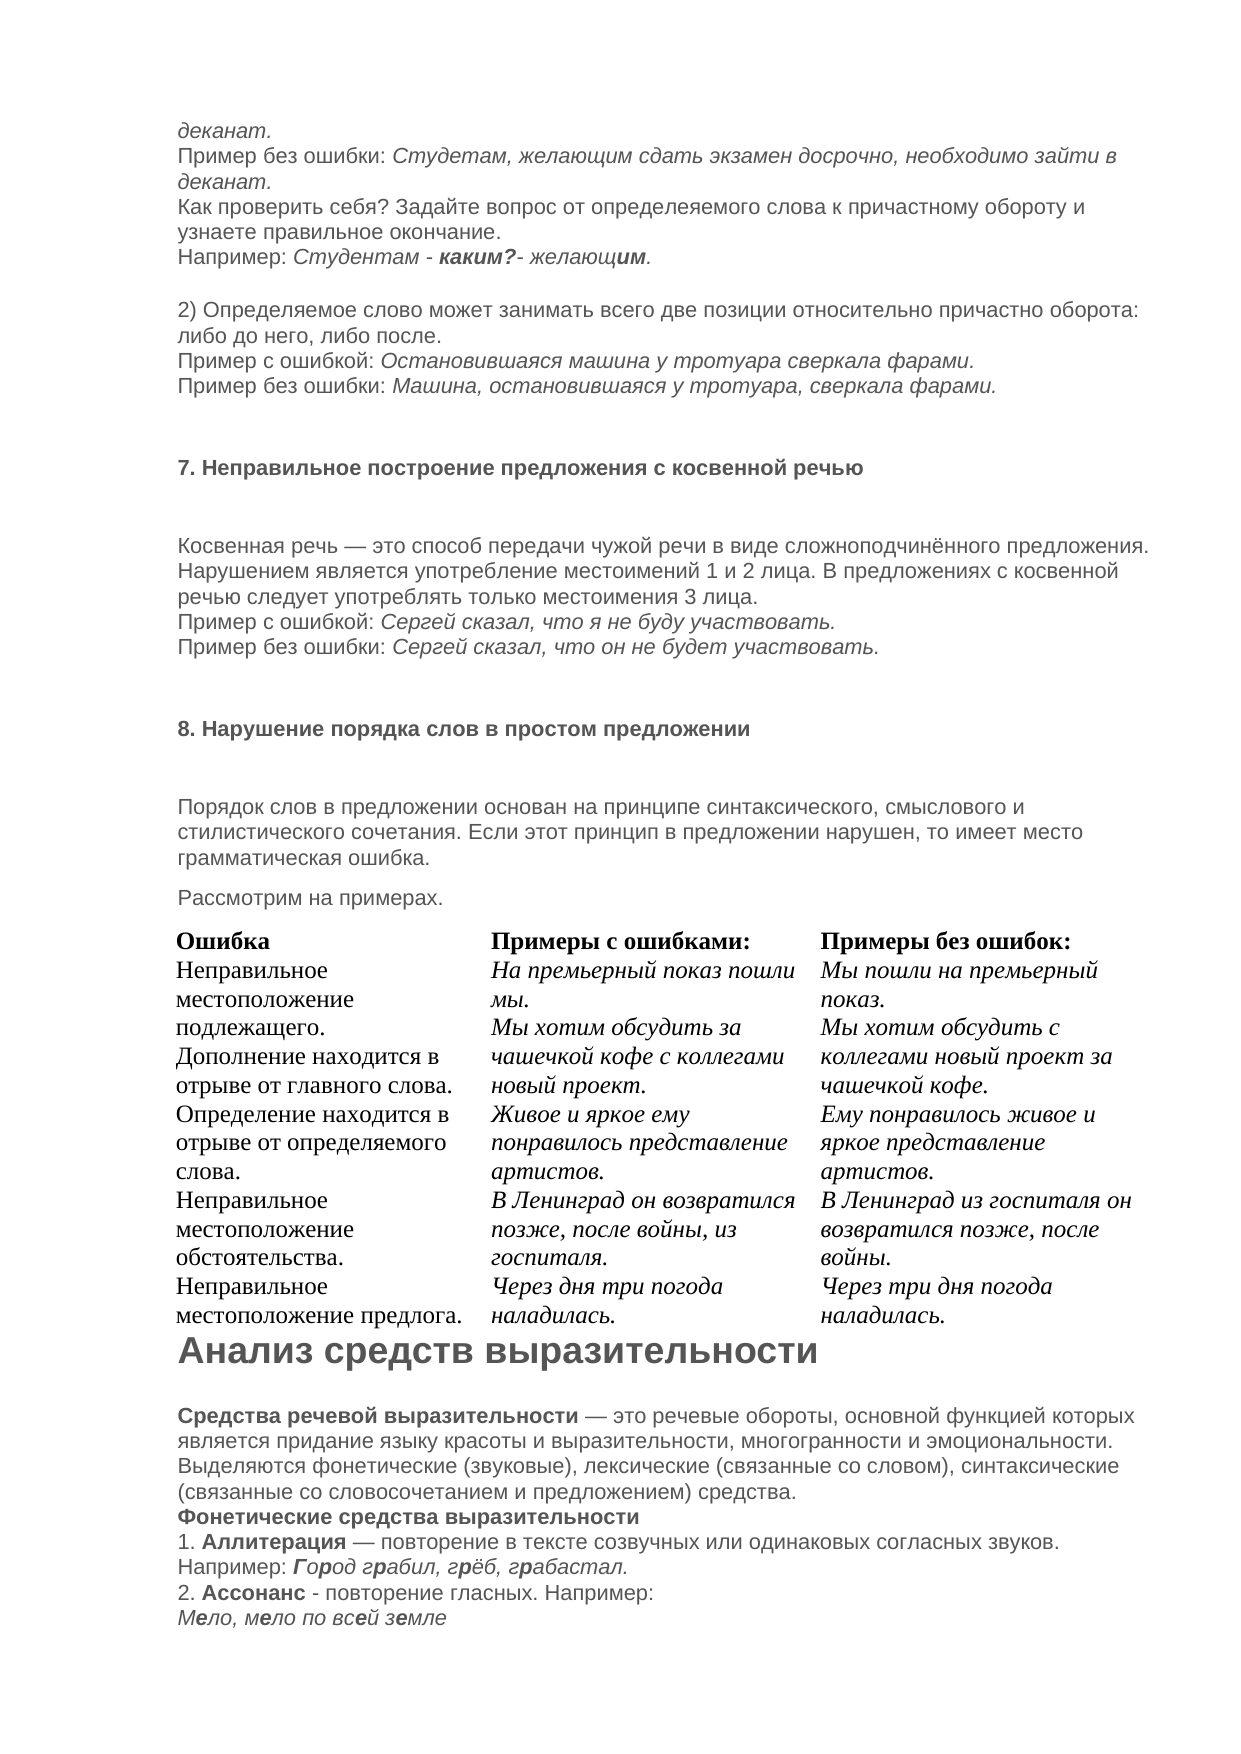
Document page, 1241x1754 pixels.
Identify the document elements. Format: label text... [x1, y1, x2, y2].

text 7. Неправильное построение предложения с косвенной речью [177, 455, 1152, 533]
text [177, 118, 1152, 297]
table_header Примеры без ошибок: [820, 926, 1150, 955]
text Порядок слов в предложении основан на принципе синтаксического, смыслового и стилистического сочетания. Если этот принцип в предложении нарушен, то имеет место грамматическая ошибка. [177, 794, 1152, 870]
text Анализ средств выразительности [177, 1329, 1152, 1372]
text 8. Нарушение порядка слов в простом предложении [177, 716, 1152, 794]
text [177, 1403, 1152, 1630]
table_cell На премьерный показ пошли мы. Мы хотим обсудить за чашечкой кофе с коллегами новый проект. Живое и яркое ему понравилось представление артистов. В Ленинград он возвратился позже, после войны, из госпиталя. Через дня три погода наладилась. [491, 955, 820, 1329]
text Рассмотрим на примерах. [177, 885, 1152, 911]
table_cell Неправильное местоположение подлежащего. Дополнение находится в отрыве от главного слова. Определение находится в отрыве от определяемого слова. Неправильное местоположение обстоятельства. Неправильное местоположение предлога. [176, 955, 491, 1329]
table_cell Мы пошли на премьерный показ. Мы хотим обсудить с коллегами новый проект за чашечкой кофе. Ему понравилось живое и яркое представление артистов. В Ленинград из госпиталя он возвратился позже, после войны. Через три дня погода наладилась. [820, 955, 1150, 1329]
table_header Ошибка [176, 926, 491, 955]
table_header Примеры с ошибками: [491, 926, 820, 955]
text Косвенная речь — это способ передачи чужой речи в виде сложноподчинённого предложения. Нарушением является употребление местоимений 1 и 2 лица. В предложениях с косвенной речью следует употреблять только местоимения 3 лица. Пример с ошибкой: Сергей сказал, что я не буду участвовать. Пример без ошибки: Сергей сказал, что он не будет участвовать. [177, 533, 1152, 659]
text 2) Определяемое слово может занимать всего две позиции относительно причастно оборота: либо до него, либо после. Пример с ошибкой: Остановившаяся машина у тротуара сверкала фарами. Пример без ошибки: Машина, остановившаяся у тротуара, сверкала фарами. [177, 297, 1152, 398]
